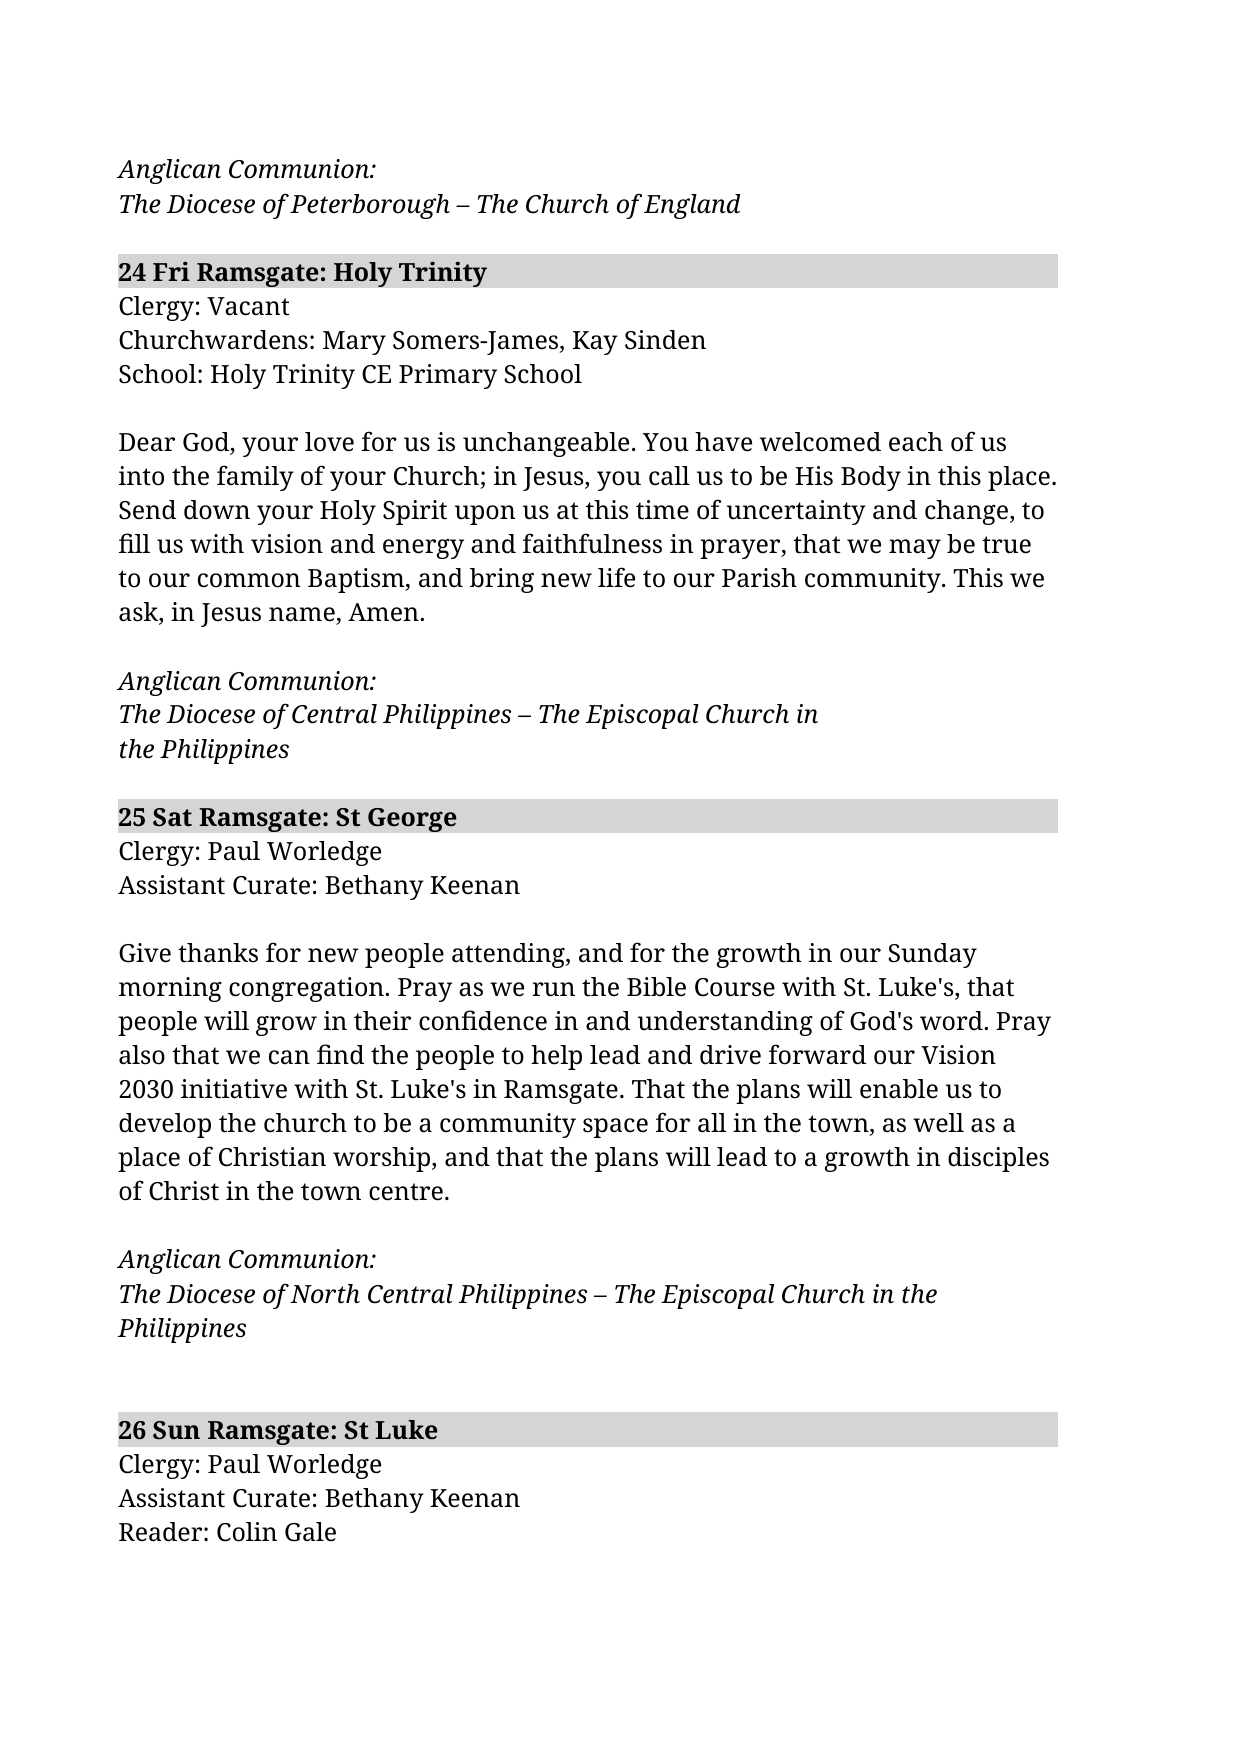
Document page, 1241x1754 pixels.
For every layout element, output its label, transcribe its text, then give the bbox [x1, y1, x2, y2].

text School: Holy Trinity CE Primary School [118, 357, 1122, 391]
text Anglican Communion: [118, 152, 1058, 186]
text The Diocese of Central Philippines – The Episcopal Church in the Philippines [118, 697, 1058, 765]
text Assistant Curate: Bethany Keenan [118, 867, 1058, 902]
text The Diocese of Peterborough – The Church of England [118, 186, 1058, 220]
text Assistant Curate: Bethany Keenan [118, 1481, 1058, 1515]
text Anglican Communion: [118, 1242, 1058, 1276]
text Clergy: Paul Worledge [118, 1447, 1122, 1481]
text Churchwardens: Mary Somers-James, Kay Sinden [118, 322, 1122, 357]
text Clergy: Paul Worledge [118, 833, 1058, 867]
text Reader: Colin Gale [118, 1515, 1058, 1549]
text 25 Sat Ramsgate: St George [118, 799, 1058, 833]
text Give thanks for new people attending, and for the growth in our Sunday morning congregation. Pray as we run the Bible Course with St. Luke's, that people will grow in their confidence in and understanding of God's word. Pray also that we can find the people to help lead and drive forward our Vision 2030 initiative with St. Luke's in Ramsgate. That the plans will enable us to develop the church to be a community space for all in the town, as well as a place of Christian worship, and that the plans will lead to a growth in disciples of Christ in the town centre. [118, 936, 1058, 1208]
text 24 Fri Ramsgate: Holy Trinity [118, 254, 1058, 288]
text Dear God, your love for us is unchangeable. You have welcomed each of us into the family of your Church; in Jesus, you call us to be His Body in this place. Send down your Holy Spirit upon us at this time of uncertainty and change, to fill us with vision and energy and faithfulness in prayer, that we may be true to our common Baptism, and bring new life to our Parish community. This we ask, in Jesus name, Amen. [118, 425, 1058, 629]
text Clergy: Vacant [118, 288, 1122, 322]
text The Diocese of North Central Philippines – The Episcopal Church in the Philippines [118, 1276, 1058, 1344]
text Anglican Communion: [118, 663, 1058, 697]
text 26 Sun Ramsgate: St Luke [118, 1412, 1058, 1447]
